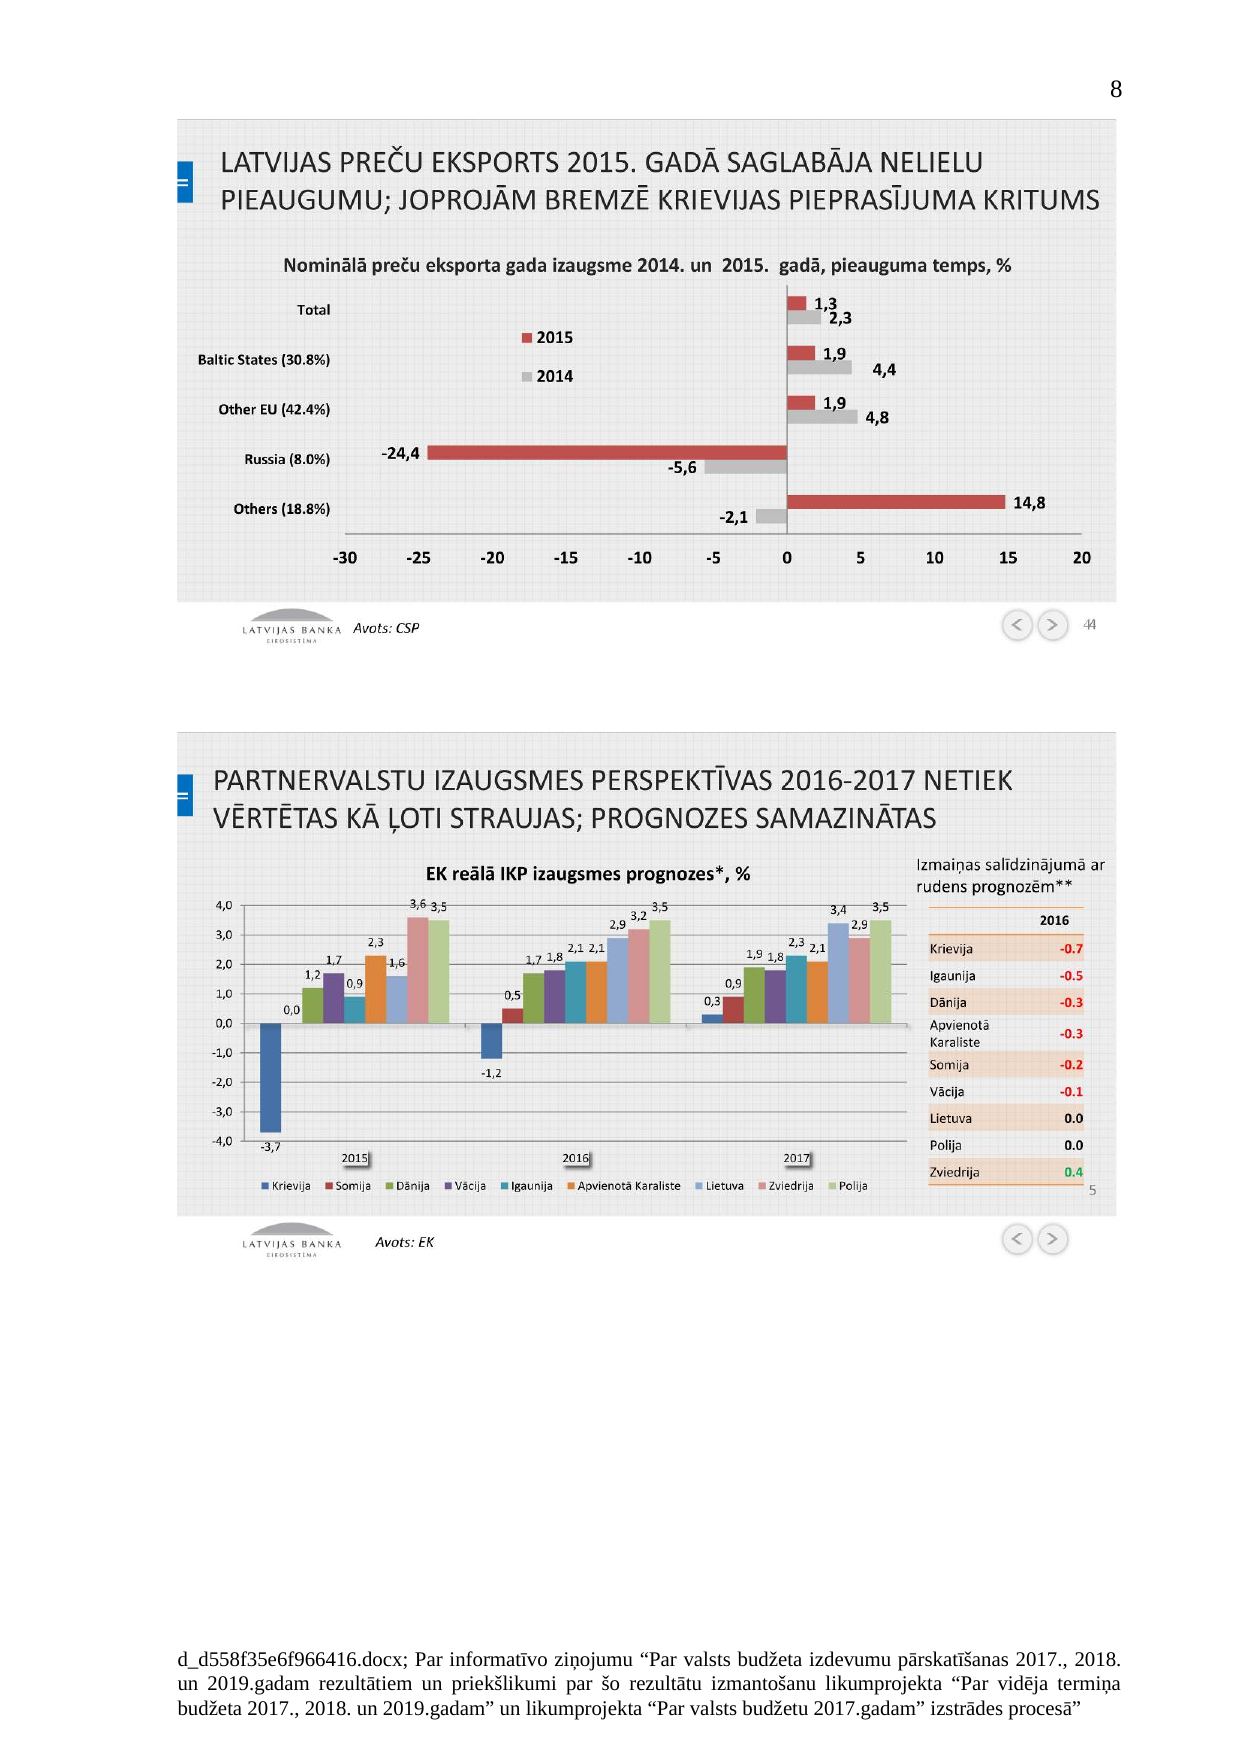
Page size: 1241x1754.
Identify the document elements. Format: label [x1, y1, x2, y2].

picture [177, 118, 1117, 648]
picture [177, 731, 1117, 1262]
